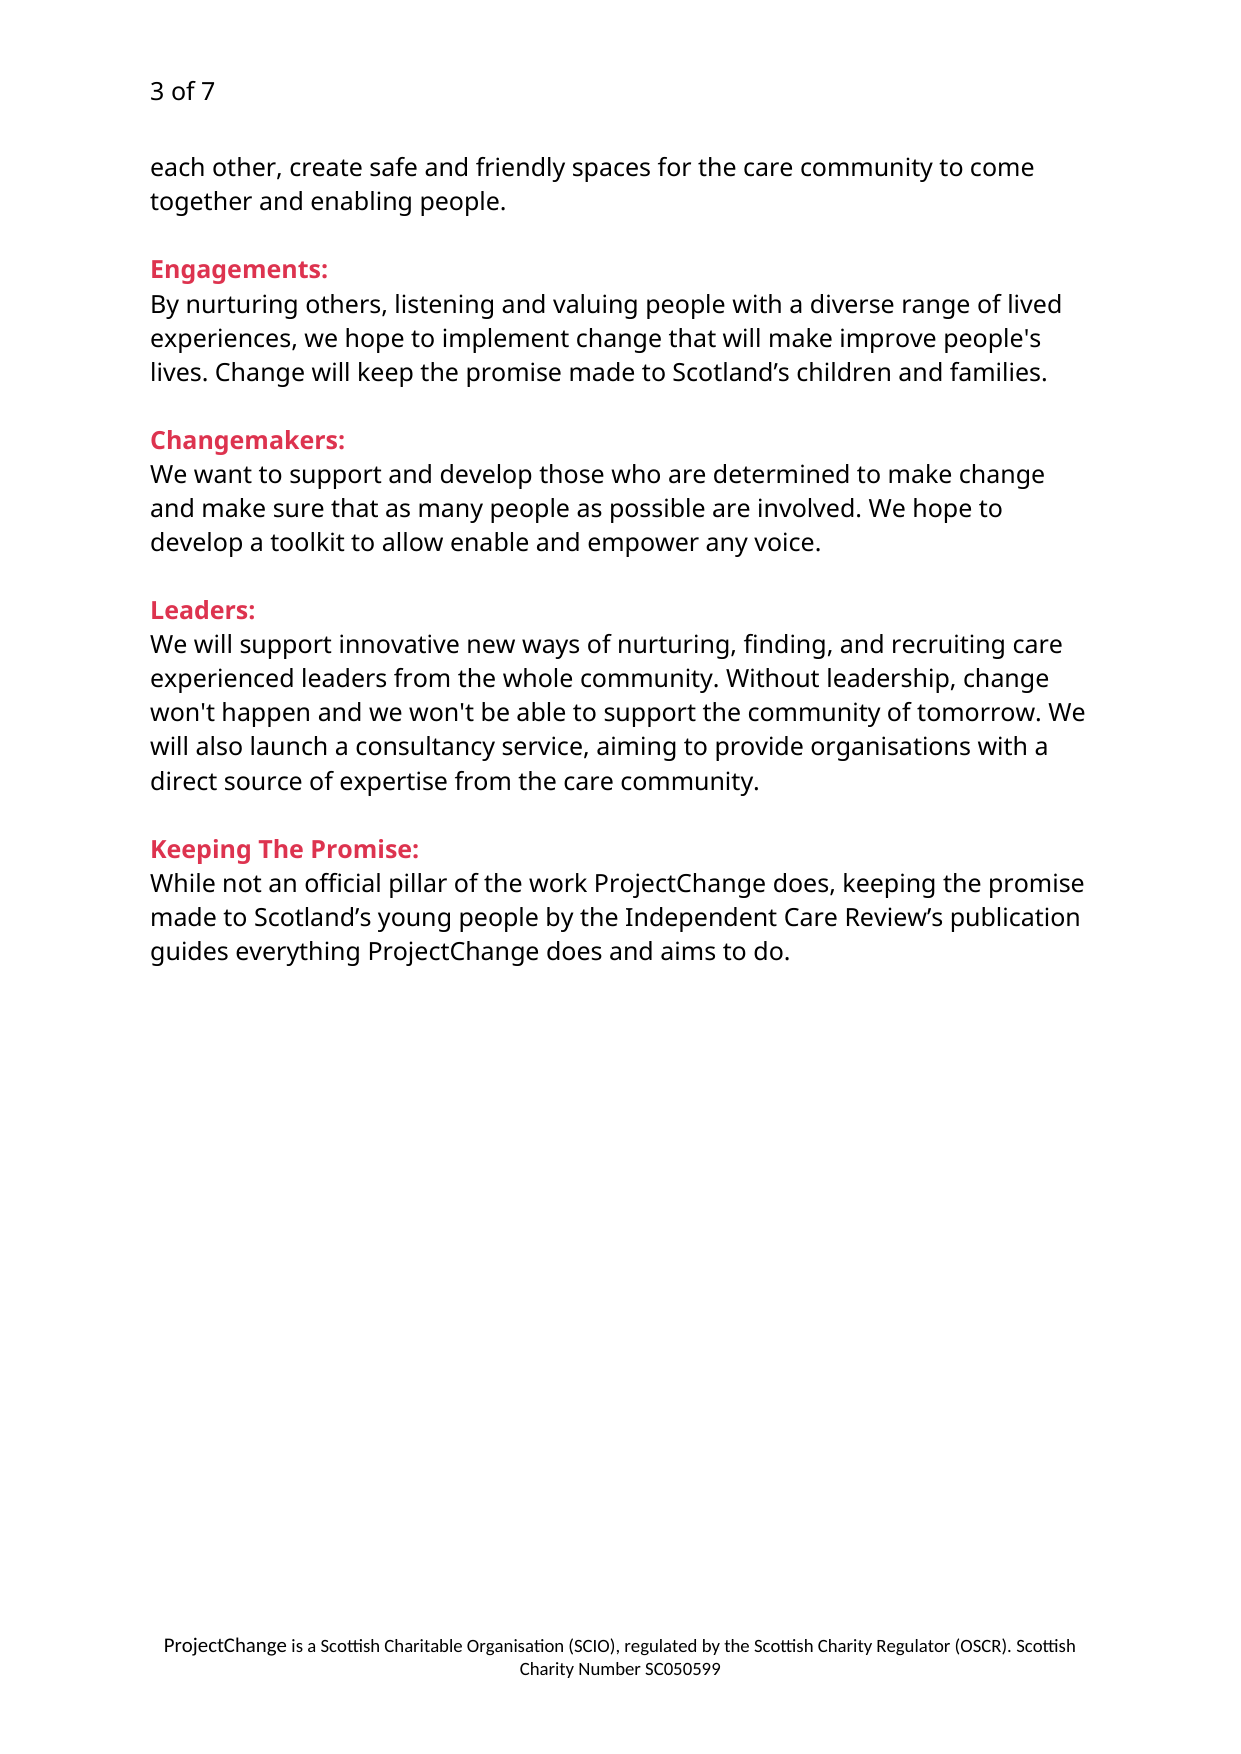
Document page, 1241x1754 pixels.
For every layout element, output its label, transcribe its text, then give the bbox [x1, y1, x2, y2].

text Engagements: [150, 252, 1090, 286]
text Keeping The Promise: [150, 831, 1090, 865]
text While not an official pillar of the work ProjectChange does, keeping the promise made to Scotland’s young people by the Independent Care Review’s publication guides everything ProjectChange does and aims to do. [150, 865, 1090, 967]
text By nurturing others, listening and valuing people with a diverse range of lived experiences, we hope to implement change that will make improve people's lives. Change will keep the promise made to Scotland’s children and families. [150, 286, 1090, 388]
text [150, 150, 1090, 218]
text We will support innovative new ways of nurturing, finding, and recruiting care experienced leaders from the whole community. Without leadership, change won't happen and we won't be able to support the community of tomorrow. We will also launch a consultancy service, aiming to provide organisations with a direct source of expertise from the care community. [150, 627, 1090, 797]
text Leaders: [150, 593, 1090, 627]
text We want to support and develop those who are determined to make change and make sure that as many people as possible are involved. We hope to develop a toolkit to allow enable and empower any voice. [150, 457, 1090, 559]
text Changemakers: [150, 422, 1090, 457]
